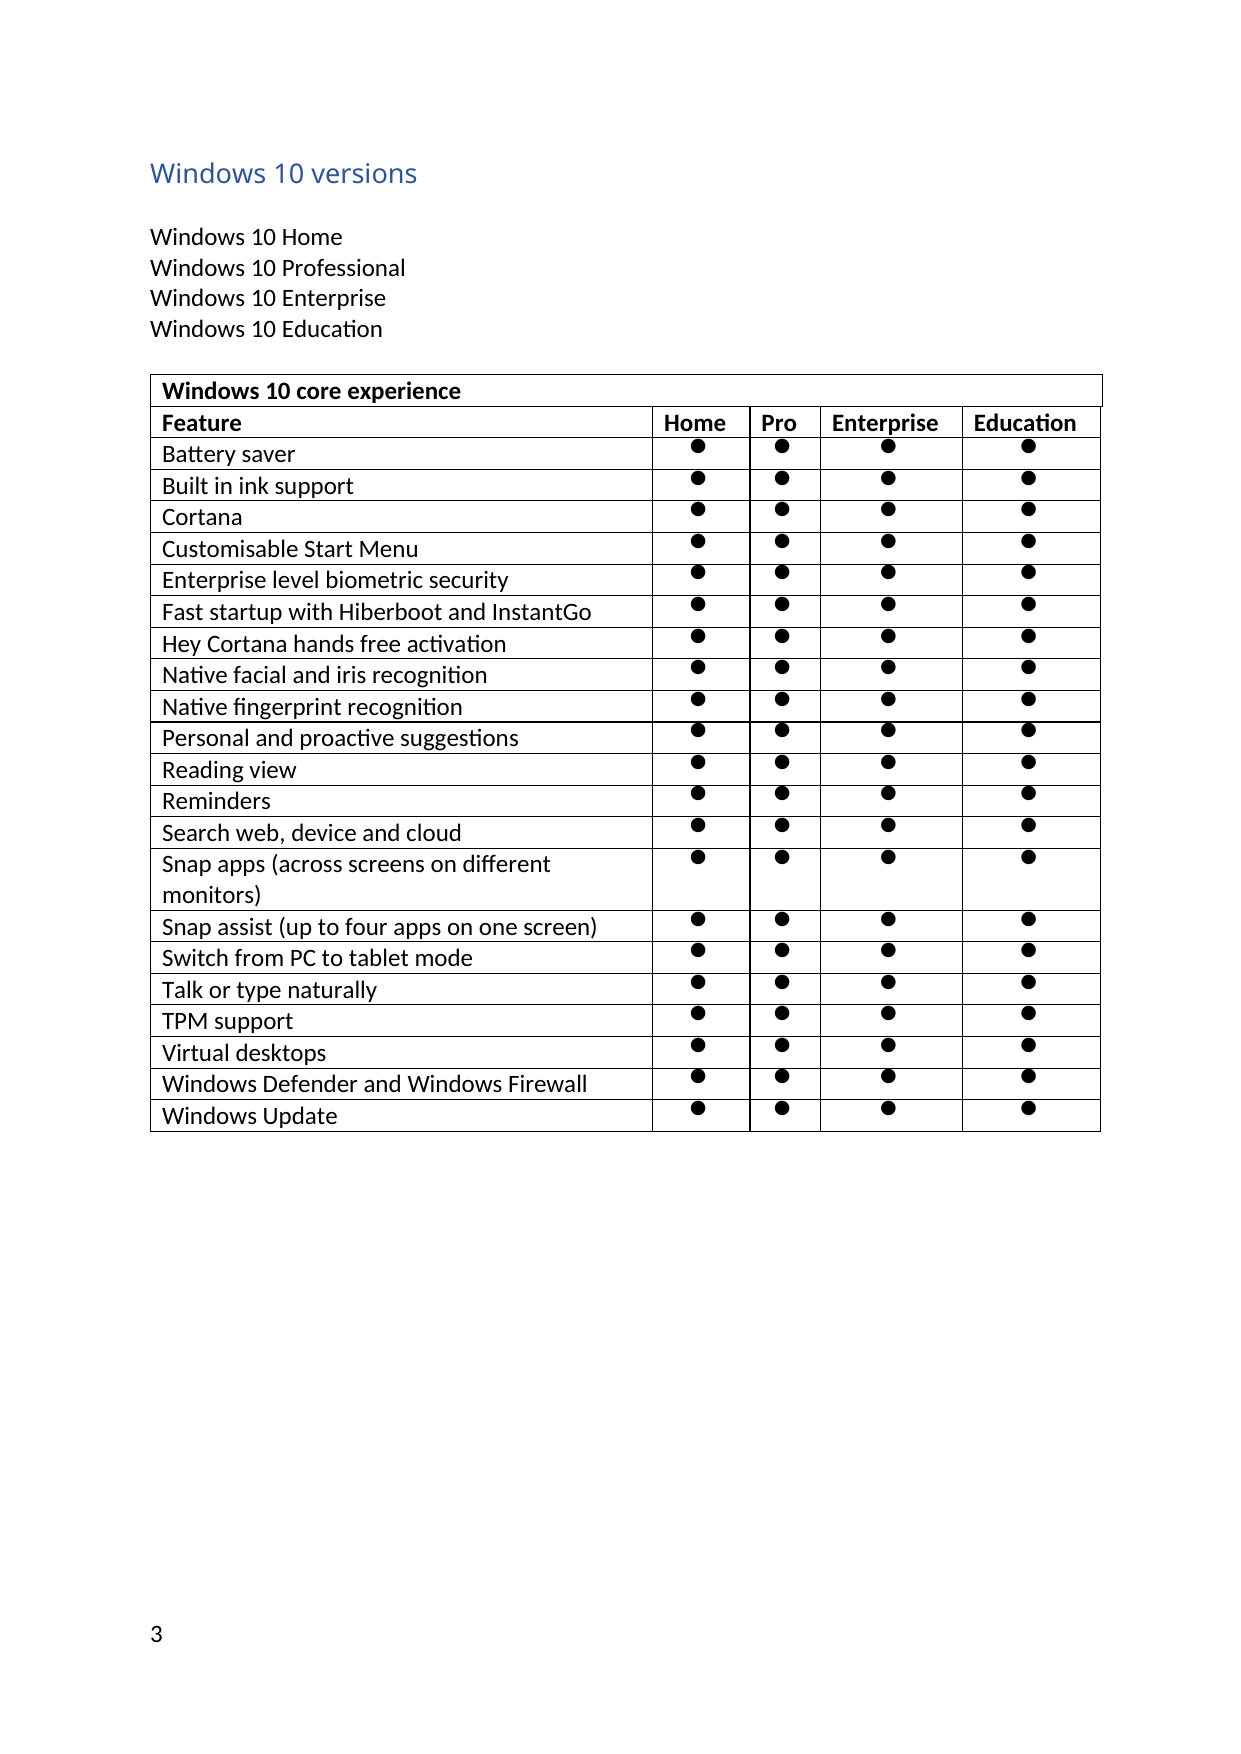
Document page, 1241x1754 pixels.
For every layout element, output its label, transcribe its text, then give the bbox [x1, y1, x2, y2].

table_cell [751, 628, 820, 658]
table_cell [821, 501, 962, 532]
text Windows 10 Professional [150, 252, 1090, 283]
table_cell Home [653, 407, 749, 437]
table_cell [653, 596, 749, 627]
table_cell [653, 849, 749, 910]
table_cell [653, 1037, 749, 1067]
table_cell Feature [151, 407, 652, 437]
text Windows 10 Education [150, 313, 1090, 344]
table_cell [751, 659, 820, 690]
table_cell [963, 659, 1100, 690]
table_cell [751, 786, 820, 816]
table_cell Built in ink support [151, 470, 652, 500]
text Windows 10 Enterprise [150, 283, 1090, 313]
table_cell [821, 786, 962, 816]
table_cell Battery saver [151, 438, 652, 469]
table_cell [821, 817, 962, 848]
table_cell [963, 1100, 1100, 1131]
table_cell [751, 565, 820, 595]
table_cell [653, 691, 749, 721]
table_cell [751, 596, 820, 627]
table_cell [821, 691, 962, 721]
table_cell [963, 470, 1100, 500]
table_cell [963, 786, 1100, 816]
table_cell [963, 1069, 1100, 1099]
table_cell [821, 565, 962, 595]
table_cell [751, 470, 820, 500]
table_cell [821, 1037, 962, 1067]
table_cell [751, 1005, 820, 1036]
table_cell Fast startup with Hiberboot and InstantGo [151, 596, 652, 627]
table_cell [751, 723, 820, 753]
table_cell [653, 942, 749, 973]
table_cell [751, 974, 820, 1004]
table_cell [963, 849, 1100, 910]
table_cell [653, 470, 749, 500]
table_cell [821, 1005, 962, 1036]
table_cell [821, 659, 962, 690]
table_cell [653, 754, 749, 784]
table_cell [963, 596, 1100, 627]
table_cell [821, 849, 962, 910]
table_cell [821, 1100, 962, 1131]
table_cell Reminders [151, 786, 652, 816]
table_cell [751, 438, 820, 469]
table_cell [653, 659, 749, 690]
table_cell [963, 817, 1100, 848]
table_cell [653, 628, 749, 658]
table_cell [963, 501, 1100, 532]
table_cell [653, 438, 749, 469]
table_cell [653, 911, 749, 941]
table_cell Customisable Start Menu [151, 533, 652, 563]
table_cell [821, 723, 962, 753]
table_cell [751, 1037, 820, 1067]
table_cell Snap apps (across screens on different monitors) [151, 849, 652, 910]
table_cell Native fingerprint recognition [151, 691, 652, 721]
table_cell TPM support [151, 1005, 652, 1036]
table_cell Talk or type naturally [151, 974, 652, 1004]
table_cell [821, 438, 962, 469]
table_cell [821, 628, 962, 658]
table_cell [963, 911, 1100, 941]
table_cell Switch from PC to tablet mode [151, 942, 652, 973]
table_cell [653, 817, 749, 848]
table_cell [963, 691, 1100, 721]
table_cell [821, 974, 962, 1004]
table_cell [653, 1100, 749, 1131]
table_cell [821, 470, 962, 500]
table_cell [821, 1069, 962, 1099]
table_cell [751, 849, 820, 910]
table_cell [963, 974, 1100, 1004]
table_cell Hey Cortana hands free activation [151, 628, 652, 658]
table_cell [963, 723, 1100, 753]
table_cell Enterprise [821, 407, 962, 437]
table_cell [963, 754, 1100, 784]
table_header Windows 10 core experience [151, 375, 1102, 406]
table_cell [821, 533, 962, 563]
table_cell [751, 691, 820, 721]
table_cell [751, 1100, 820, 1131]
table_cell [963, 628, 1100, 658]
table_cell [963, 438, 1100, 469]
table_cell [751, 533, 820, 563]
table_cell [963, 1037, 1100, 1067]
table_cell [963, 942, 1100, 973]
table_cell [963, 1005, 1100, 1036]
table_cell Personal and proactive suggestions [151, 723, 652, 753]
table_cell [653, 723, 749, 753]
text Windows 10 Home [150, 222, 1090, 252]
table_cell [653, 974, 749, 1004]
table_cell [751, 911, 820, 941]
table_cell Cortana [151, 501, 652, 532]
table_cell Snap assist (up to four apps on one screen) [151, 911, 652, 941]
table_cell [653, 786, 749, 816]
table_cell Pro [751, 407, 820, 437]
table_cell [653, 533, 749, 563]
table_cell [751, 817, 820, 848]
table_cell Virtual desktops [151, 1037, 652, 1067]
table_cell [821, 754, 962, 784]
table_cell Reading view [151, 754, 652, 784]
table_cell [653, 1005, 749, 1036]
table_cell [963, 565, 1100, 595]
table_cell [653, 1069, 749, 1099]
table_cell [963, 533, 1100, 563]
table_cell Enterprise level biometric security [151, 565, 652, 595]
table_cell [751, 942, 820, 973]
table_cell Windows Defender and Windows Firewall [151, 1069, 652, 1099]
table_cell [751, 754, 820, 784]
table_cell [653, 565, 749, 595]
table_cell Education [963, 407, 1100, 437]
table_cell [821, 596, 962, 627]
table_cell Windows Update [151, 1100, 652, 1131]
table_cell Native facial and iris recognition [151, 659, 652, 690]
table_cell [653, 501, 749, 532]
subtitle Windows 10 versions [150, 154, 1090, 191]
table_cell [821, 942, 962, 973]
table_cell Search web, device and cloud [151, 817, 652, 848]
table_cell [821, 911, 962, 941]
table_cell [751, 1069, 820, 1099]
table_cell [751, 501, 820, 532]
